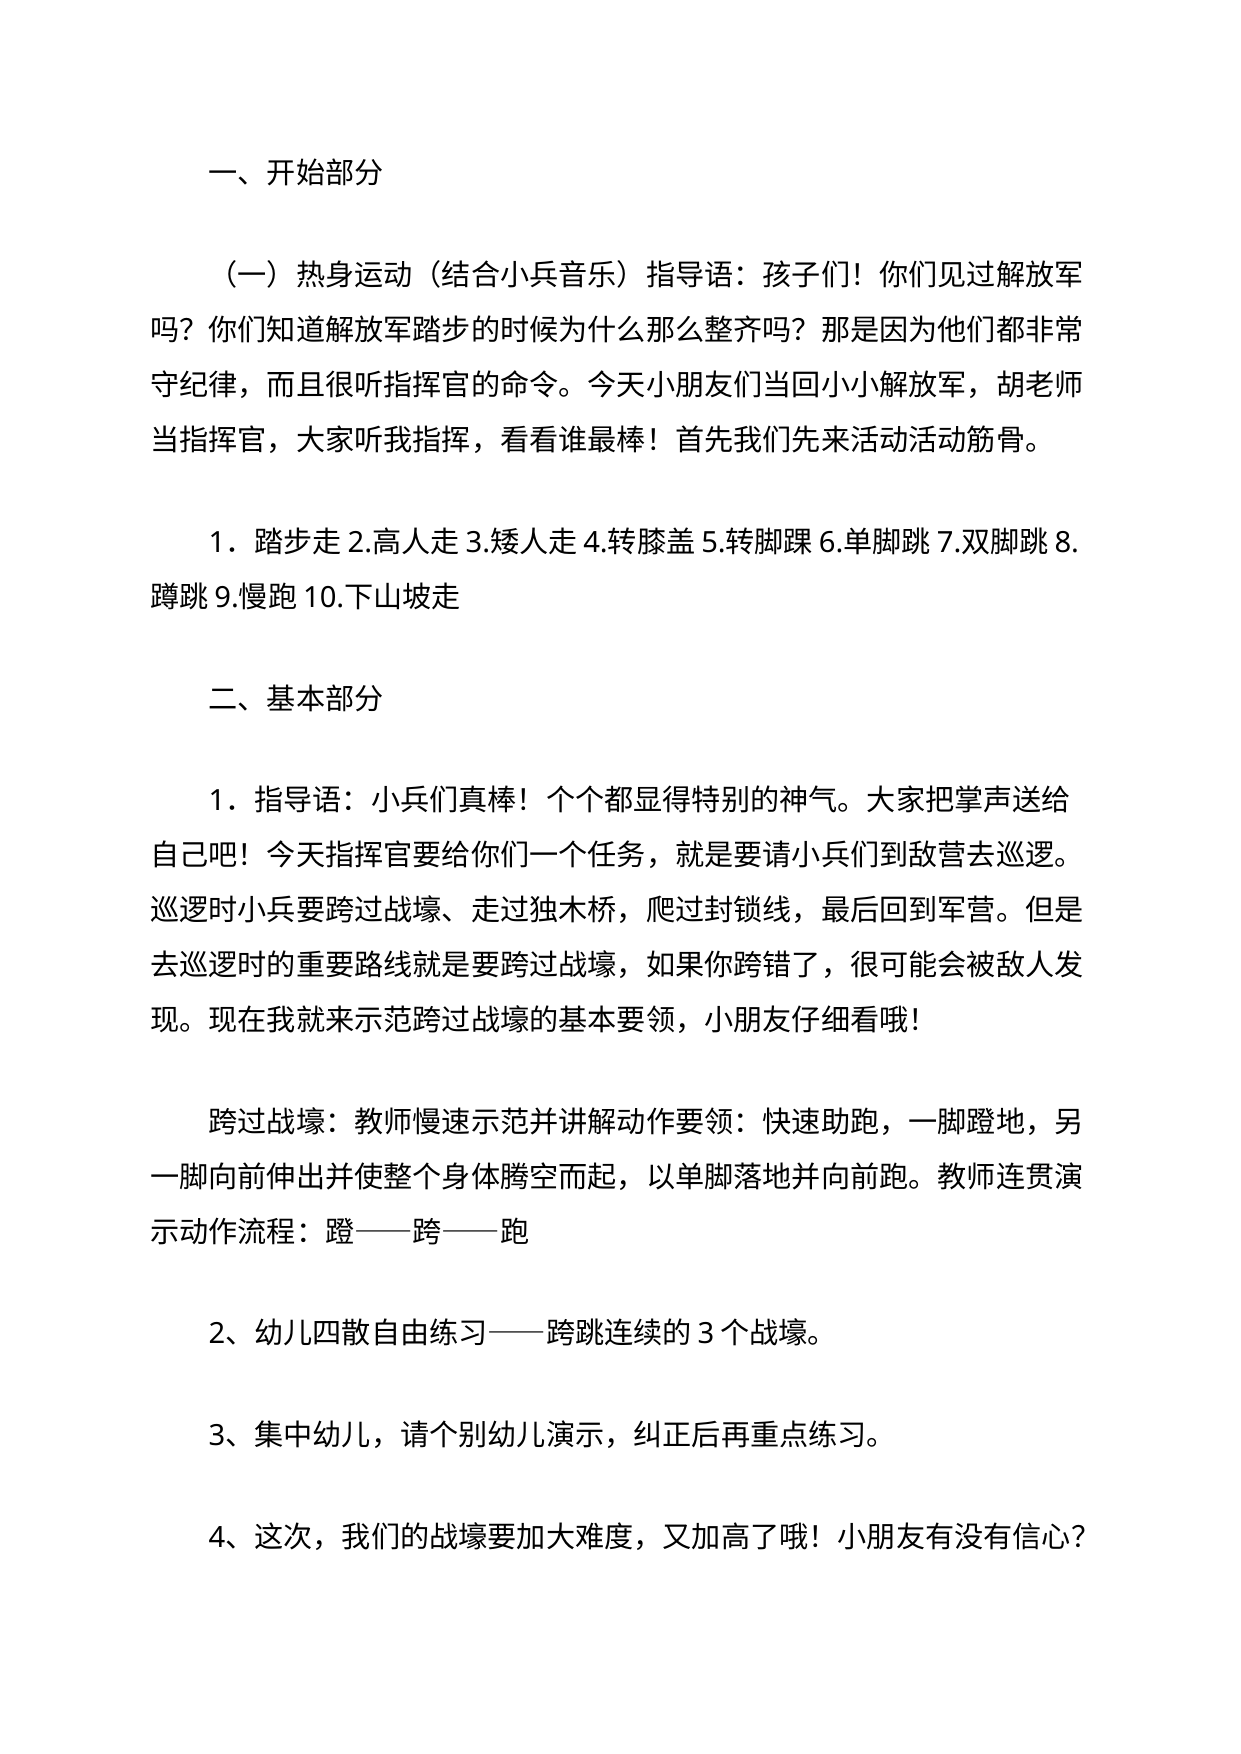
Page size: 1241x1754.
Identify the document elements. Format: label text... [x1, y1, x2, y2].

text （一）热身运动（结合小兵音乐）指导语：孩子们！你们见过解放军吗？你们知道解放军踏步的时候为什么那么整齐吗？那是因为他们都非常守纪律，而且很听指挥官的命令。今天小朋友们当回小小解放军，胡老师当指挥官，大家听我指挥，看看谁最棒！首先我们先来活动活动筋骨。 [150, 252, 1090, 459]
text 2、幼儿四散自由练习——跨跳连续的3个战壕。 [150, 1310, 1090, 1352]
text 跨过战壕：教师慢速示范并讲解动作要领：快速助跑，一脚蹬地，另一脚向前伸出并使整个身体腾空而起，以单脚落地并向前跑。教师连贯演示动作流程：蹬——跨——跑 [150, 1098, 1090, 1251]
text 二、基本部分 [150, 675, 1090, 717]
text 1．踏步走2.高人走3.矮人走4.转膝盖5.转脚踝6.单脚跳7.双脚跳8.蹲跳9.慢跑10.下山坡走 [150, 518, 1090, 616]
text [150, 1514, 1090, 1556]
text 1．指导语：小兵们真棒！个个都显得特别的神气。大家把掌声送给自己吧！今天指挥官要给你们一个任务，就是要请小兵们到敌营去巡逻。巡逻时小兵要跨过战壕、走过独木桥，爬过封锁线，最后回到军营。但是去巡逻时的重要路线就是要跨过战壕，如果你跨错了，很可能会被敌人发现。现在我就来示范跨过战壕的基本要领，小朋友仔细看哦！ [150, 777, 1090, 1039]
text 3、集中幼儿，请个别幼儿演示，纠正后再重点练习。 [150, 1412, 1090, 1454]
text 一、开始部分 [150, 150, 1090, 192]
